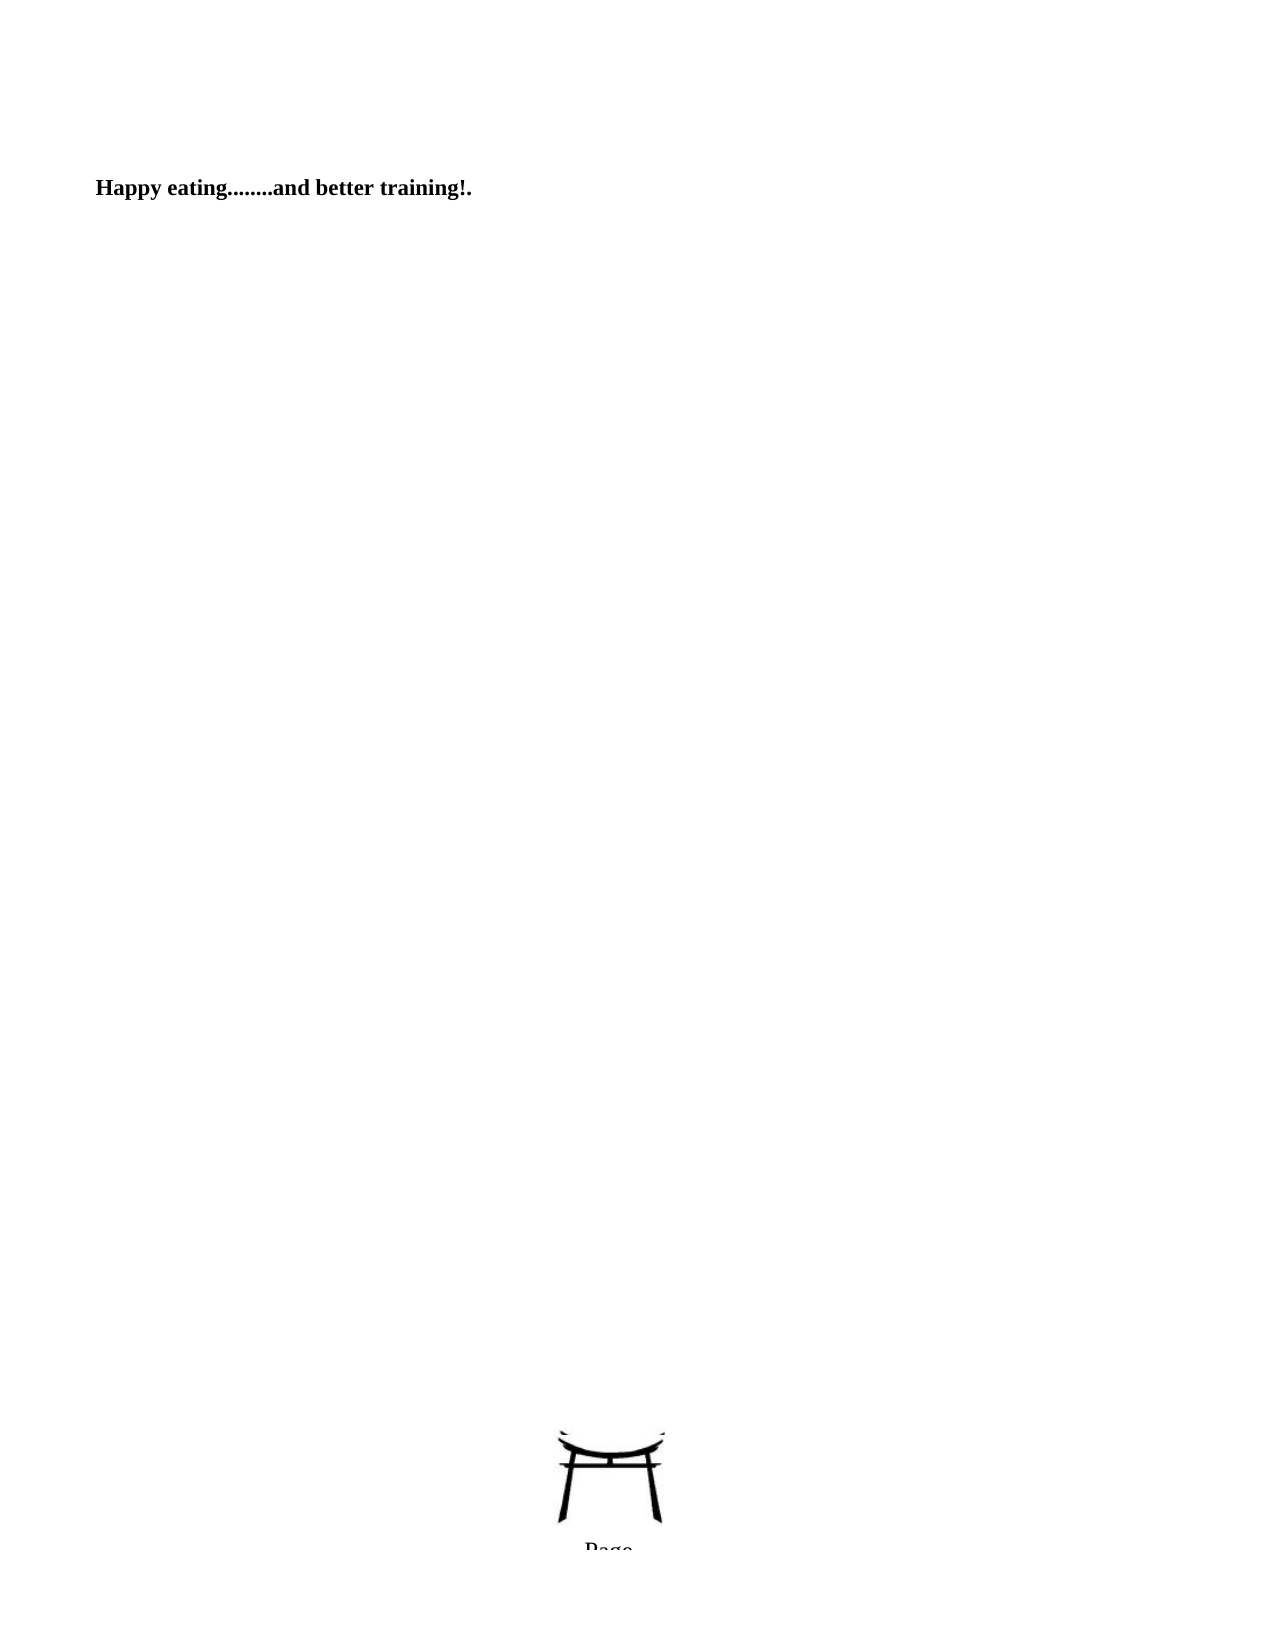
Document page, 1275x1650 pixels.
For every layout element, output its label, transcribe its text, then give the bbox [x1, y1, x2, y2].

text Happy eating........and better training!. [95, 174, 1167, 201]
picture [553, 1428, 668, 1526]
